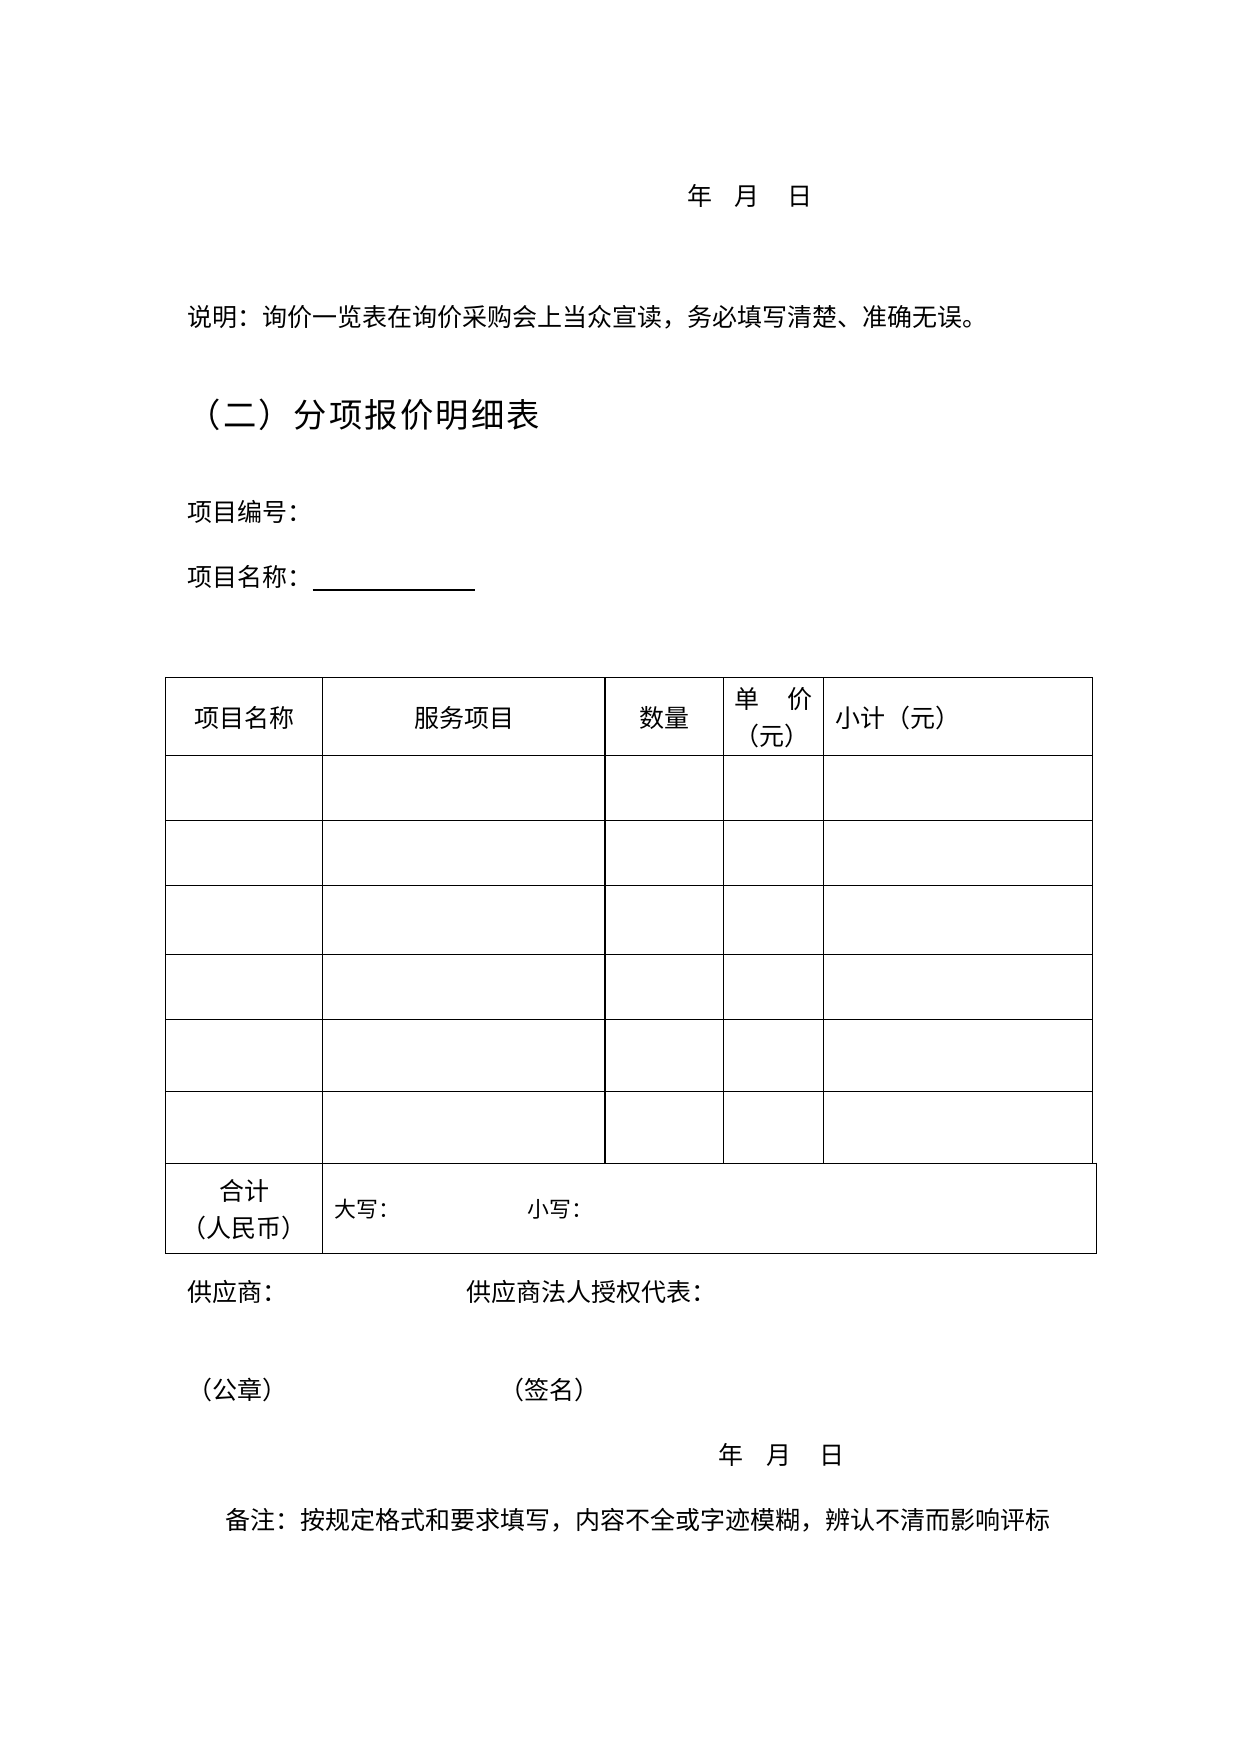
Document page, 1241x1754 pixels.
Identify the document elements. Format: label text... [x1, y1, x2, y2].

table_cell [824, 886, 1092, 953]
text 年 月 日 [187, 162, 1053, 227]
text 供应商： 供应商法人授权代表： [187, 1254, 1053, 1323]
table_cell [824, 1020, 1092, 1091]
text （公章） （签名） [187, 1356, 1053, 1421]
table_cell [724, 756, 823, 820]
text （二）分项报价明细表 [187, 381, 1053, 446]
table_cell [824, 821, 1092, 885]
table_header 小计（元） [824, 678, 1092, 755]
table_cell [323, 886, 604, 953]
table_cell [724, 955, 823, 1018]
table_cell [824, 1092, 1092, 1162]
table_cell [323, 1092, 604, 1162]
table_cell [323, 821, 604, 885]
table_header 服务项目 [323, 678, 604, 755]
table_cell [323, 1020, 604, 1091]
text 年 月 日 [187, 1421, 1053, 1486]
table_cell [166, 1020, 322, 1091]
table_header 项目名称 [166, 678, 322, 755]
table_cell [323, 756, 604, 820]
table_cell [606, 821, 723, 885]
table_cell [166, 955, 322, 1018]
table_cell [824, 955, 1092, 1018]
table_cell [606, 886, 723, 953]
text 项目编号： [187, 478, 1053, 543]
table_cell [724, 886, 823, 953]
table_cell [724, 1020, 823, 1091]
table_cell [606, 1020, 723, 1091]
table_cell [724, 821, 823, 885]
table_header 单价（元） [724, 678, 823, 755]
text 说明：询价一览表在询价采购会上当众宣读，务必填写清楚、准确无误。 [187, 283, 1053, 348]
table_cell 合计 （人民币） [166, 1164, 322, 1252]
table_cell [724, 1092, 823, 1162]
table_cell [824, 756, 1092, 820]
table_cell [323, 955, 604, 1018]
table_cell [606, 1092, 723, 1162]
table_cell [606, 756, 723, 820]
table_cell [606, 955, 723, 1018]
table_cell [166, 756, 322, 820]
text 项目名称： [187, 543, 1053, 608]
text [225, 1486, 1053, 1551]
table_cell 大写： 小写： [323, 1164, 1096, 1252]
table_cell [166, 821, 322, 885]
table_header 数量 [606, 678, 723, 755]
table_cell [166, 886, 322, 953]
table_cell [166, 1092, 322, 1162]
